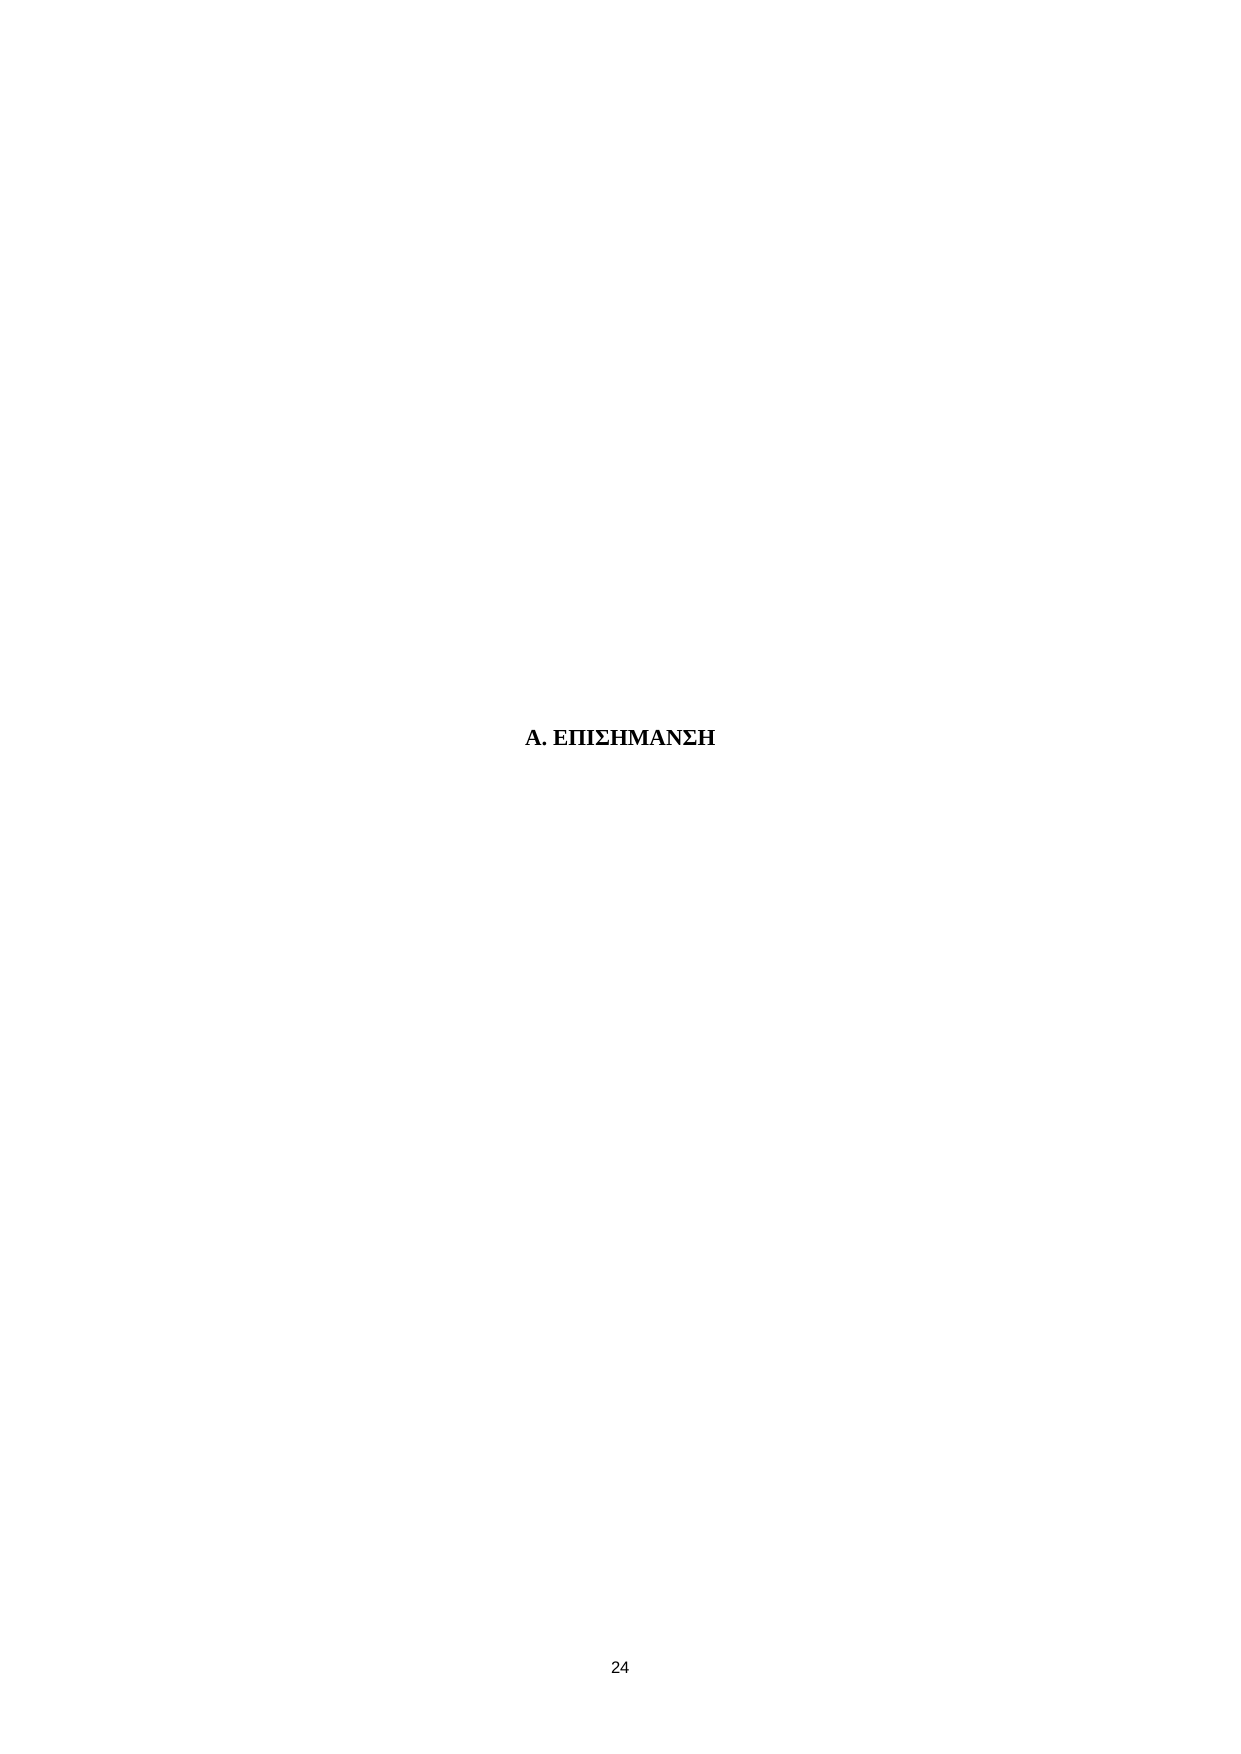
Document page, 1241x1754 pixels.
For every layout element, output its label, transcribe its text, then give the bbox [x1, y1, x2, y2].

subtitle Α. ΕΠΙΣΗΜΑΝΣΗ [148, 724, 1093, 751]
